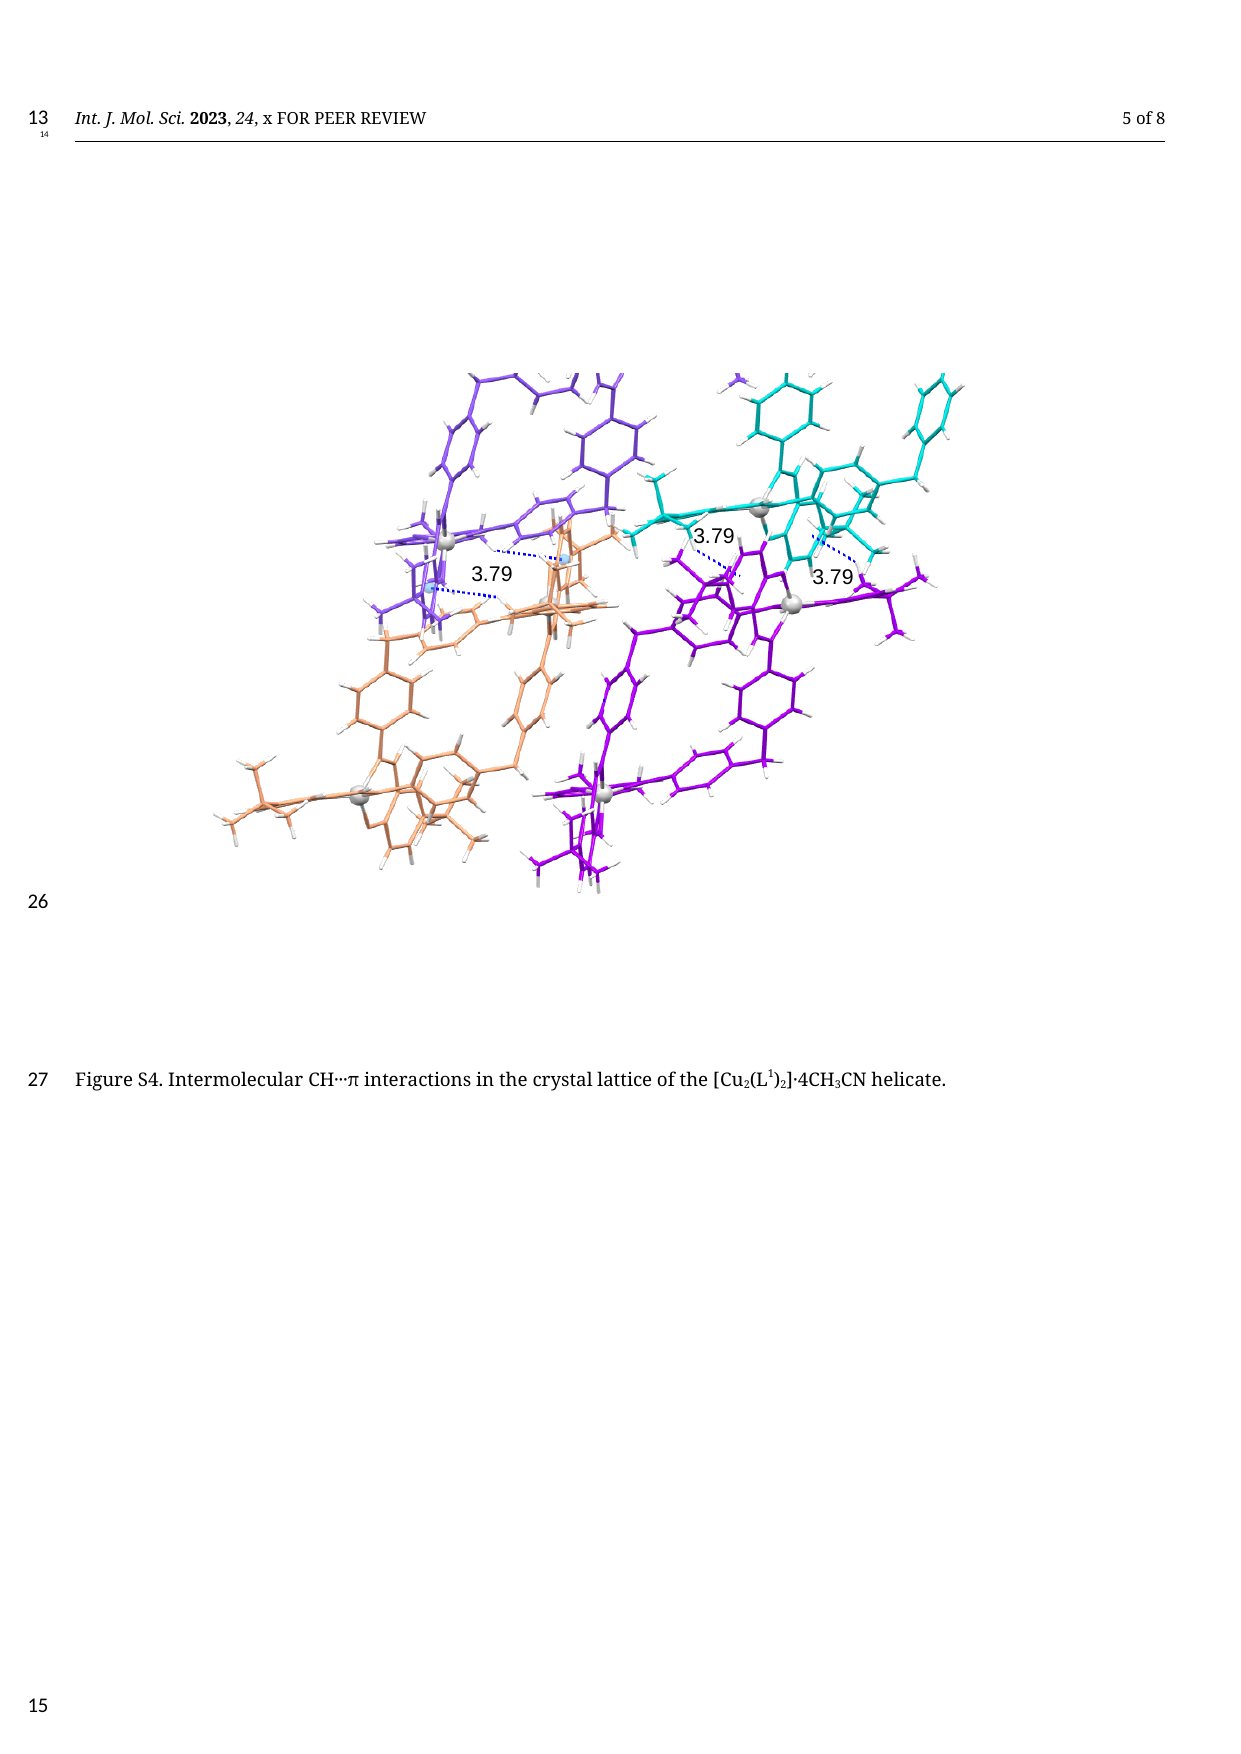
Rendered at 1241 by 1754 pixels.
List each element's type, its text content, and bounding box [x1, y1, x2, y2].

text Figure S4. Intermolecular CH···π interactions in the crystal lattice of the [Cu2(L1)2]·4CH3CN helicate. [75, 1067, 1165, 1091]
